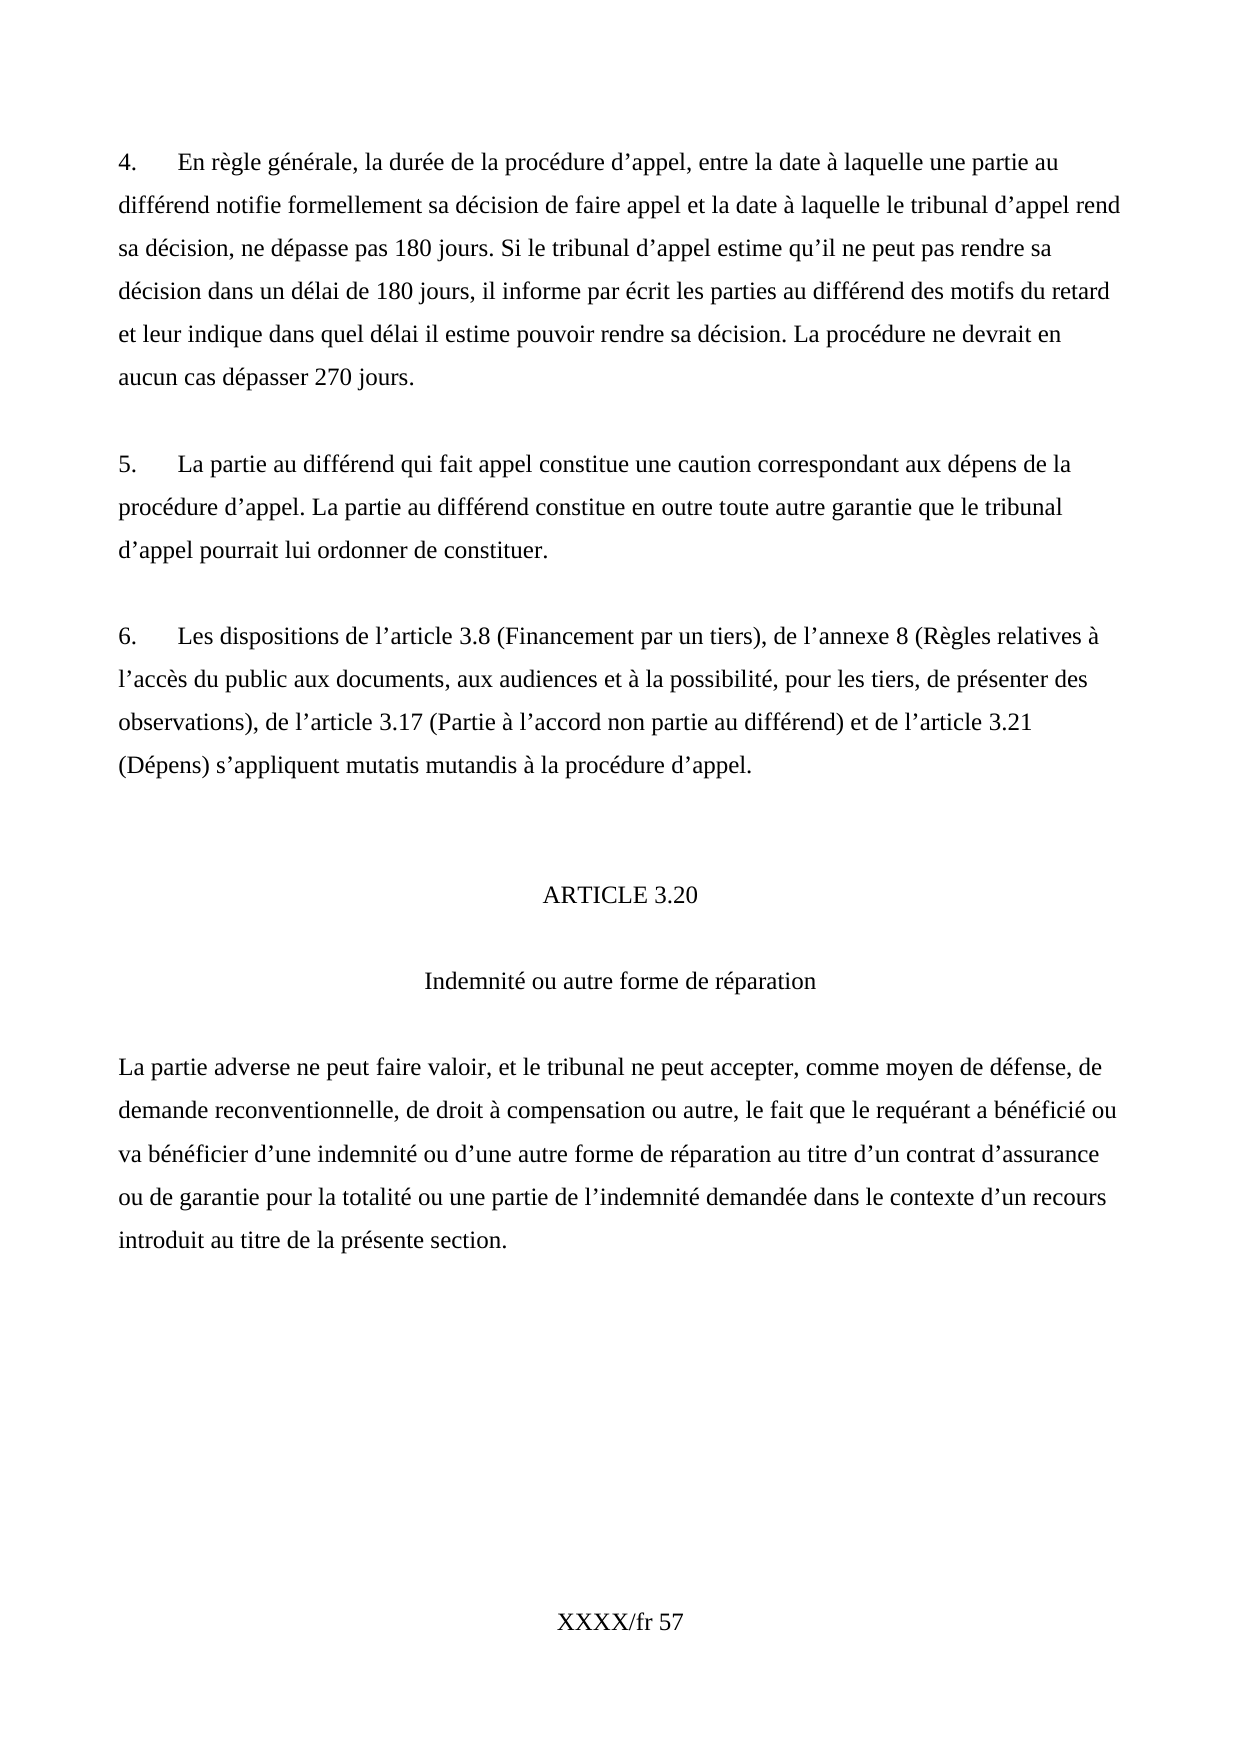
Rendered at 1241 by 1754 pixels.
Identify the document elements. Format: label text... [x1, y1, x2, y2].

text Indemnité ou autre forme de réparation [118, 966, 1122, 995]
text 5. La partie au différend qui fait appel constitue une caution correspondant aux dépens de la procédure d’appel. La partie au différend constitue en outre toute autre garantie que le tribunal d’appel pourrait lui ordonner de constituer. [118, 449, 1122, 564]
text La partie adverse ne peut faire valoir, et le tribunal ne peut accepter, comme moyen de défense, de demande reconventionnelle, de droit à compensation ou autre, le fait que le requérant a bénéficié ou va bénéficier d’une indemnité ou d’une autre forme de réparation au titre d’un contrat d’assurance ou de garantie pour la totalité ou une partie de l’indemnité demandée dans le contexte d’un recours introduit au titre de la présente section. [118, 1052, 1122, 1254]
text ARTICLE 3.20 [118, 880, 1122, 909]
text 4. En règle générale, la durée de la procédure d’appel, entre la date à laquelle une partie au différend notifie formellement sa décision de faire appel et la date à laquelle le tribunal d’appel rend sa décision, ne dépasse pas 180 jours. Si le tribunal d’appel estime qu’il ne peut pas rendre sa décision dans un délai de 180 jours, il informe par écrit les parties au différend des motifs du retard et leur indique dans quel délai il estime pouvoir rendre sa décision. La procédure ne devrait en aucun cas dépasser 270 jours. [118, 147, 1122, 391]
text 6. Les dispositions de l’article 3.8 (Financement par un tiers), de l’annexe 8 (Règles relatives à l’accès du public aux documents, aux audiences et à la possibilité, pour les tiers, de présenter des observations), de l’article 3.17 (Partie à l’accord non partie au différend) et de l’article 3.21 (Dépens) s’appliquent mutatis mutandis à la procédure d’appel. [118, 621, 1122, 779]
